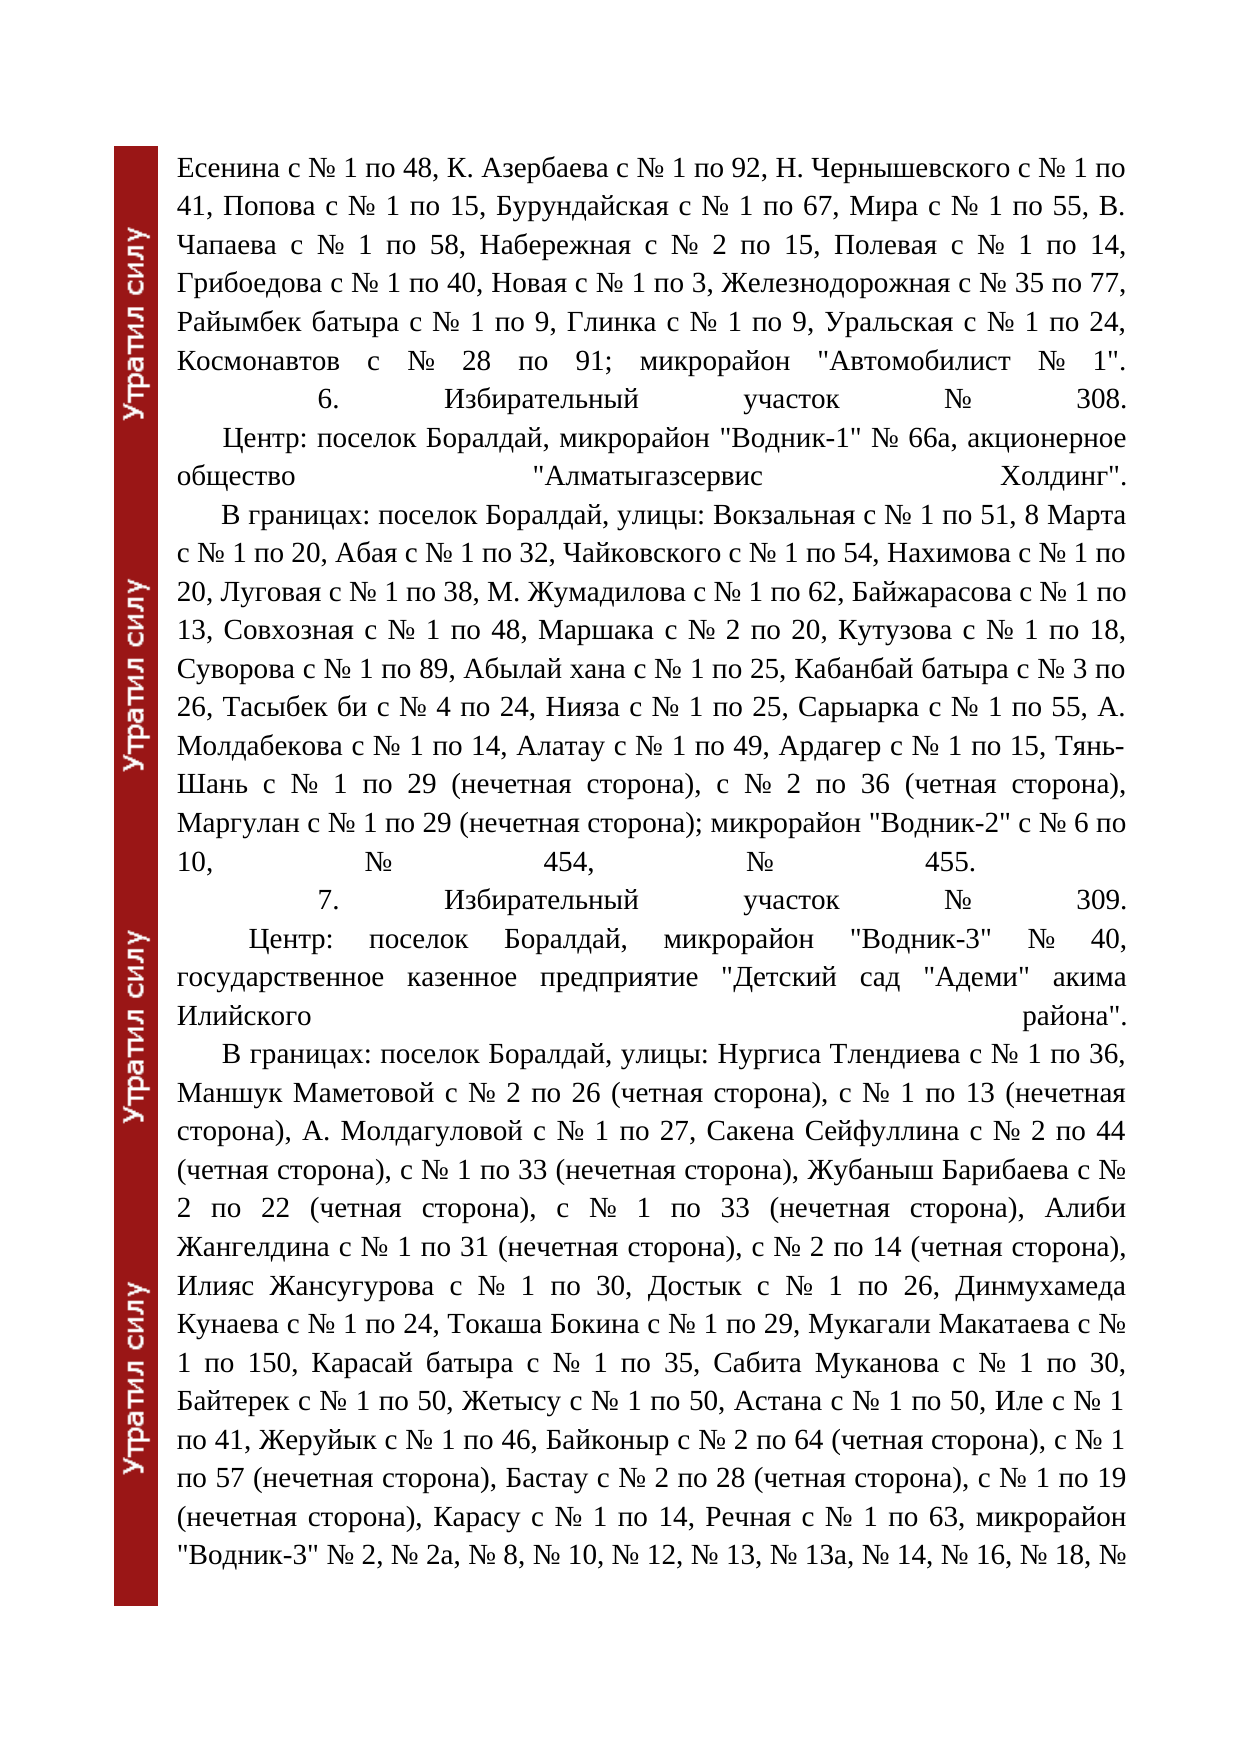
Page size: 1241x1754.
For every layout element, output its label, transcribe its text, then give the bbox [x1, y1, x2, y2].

picture [114, 146, 158, 150]
picture [114, 1571, 158, 1606]
